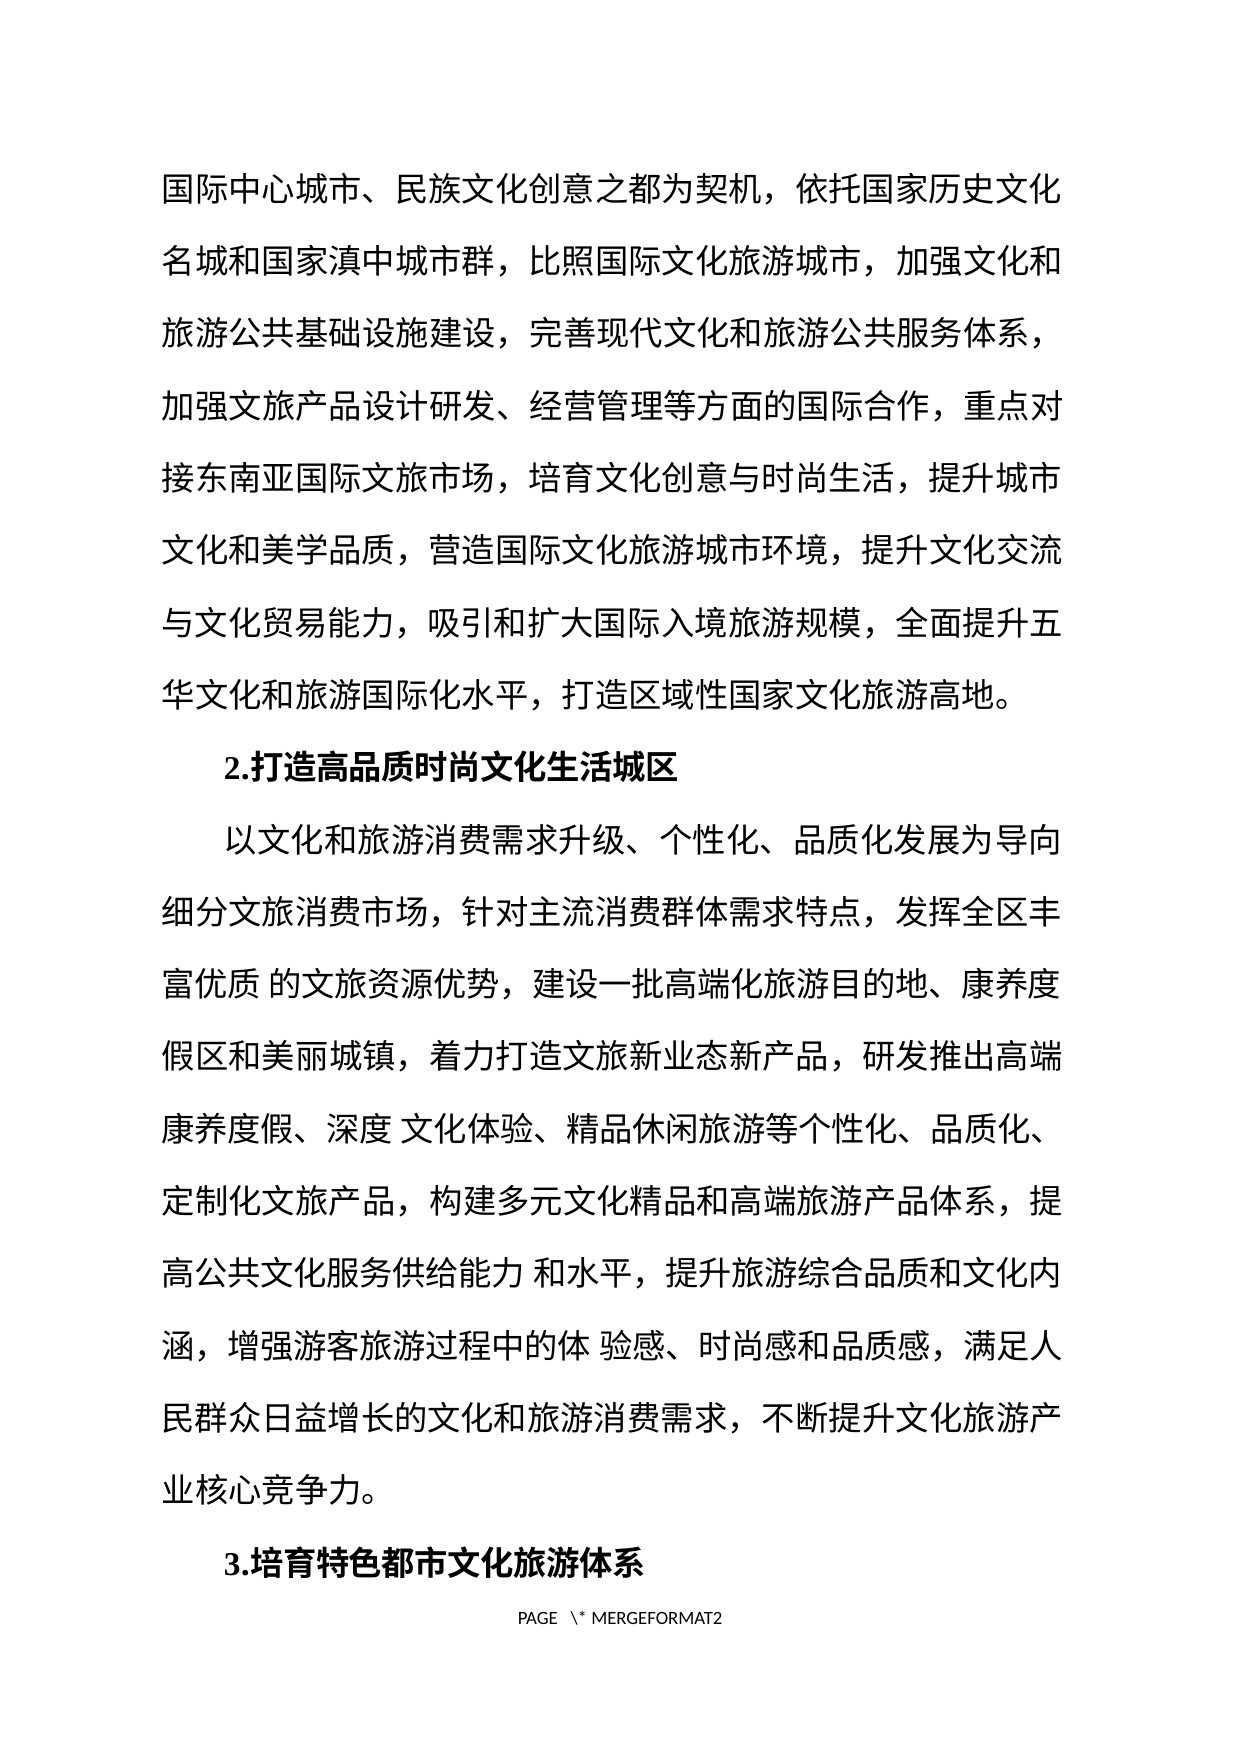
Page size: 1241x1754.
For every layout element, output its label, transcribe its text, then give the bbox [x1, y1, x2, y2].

text 2.打造高品质时尚文化生活城区 [161, 741, 1063, 789]
text 以文化和旅游消费需求升级、个性化、品质化发展为导向，细分文旅消费市场，针对主流消费群体需求特点，发挥全区丰富优质 的文旅资源优势，建设一批高端化旅游目的地、康养度假区和美丽城镇，着力打造文旅新业态新产品，研发推出高端康养度假、深度 文化体验、精品休闲旅游等个性化、品质化、定制化文旅产品，构建多元文化精品和高端旅游产品体系，提高公共文化服务供给能力 和水平，提升旅游综合品质和文化内涵，增强游客旅游过程中的体 验感、时尚感和品质感，满足人民群众日益增长的文化和旅游消费需求，不断提升文化旅游产业核心竞争力。 [161, 813, 1063, 1512]
text 3.培育特色都市文化旅游体系 [161, 1536, 1063, 1585]
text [161, 162, 1063, 717]
